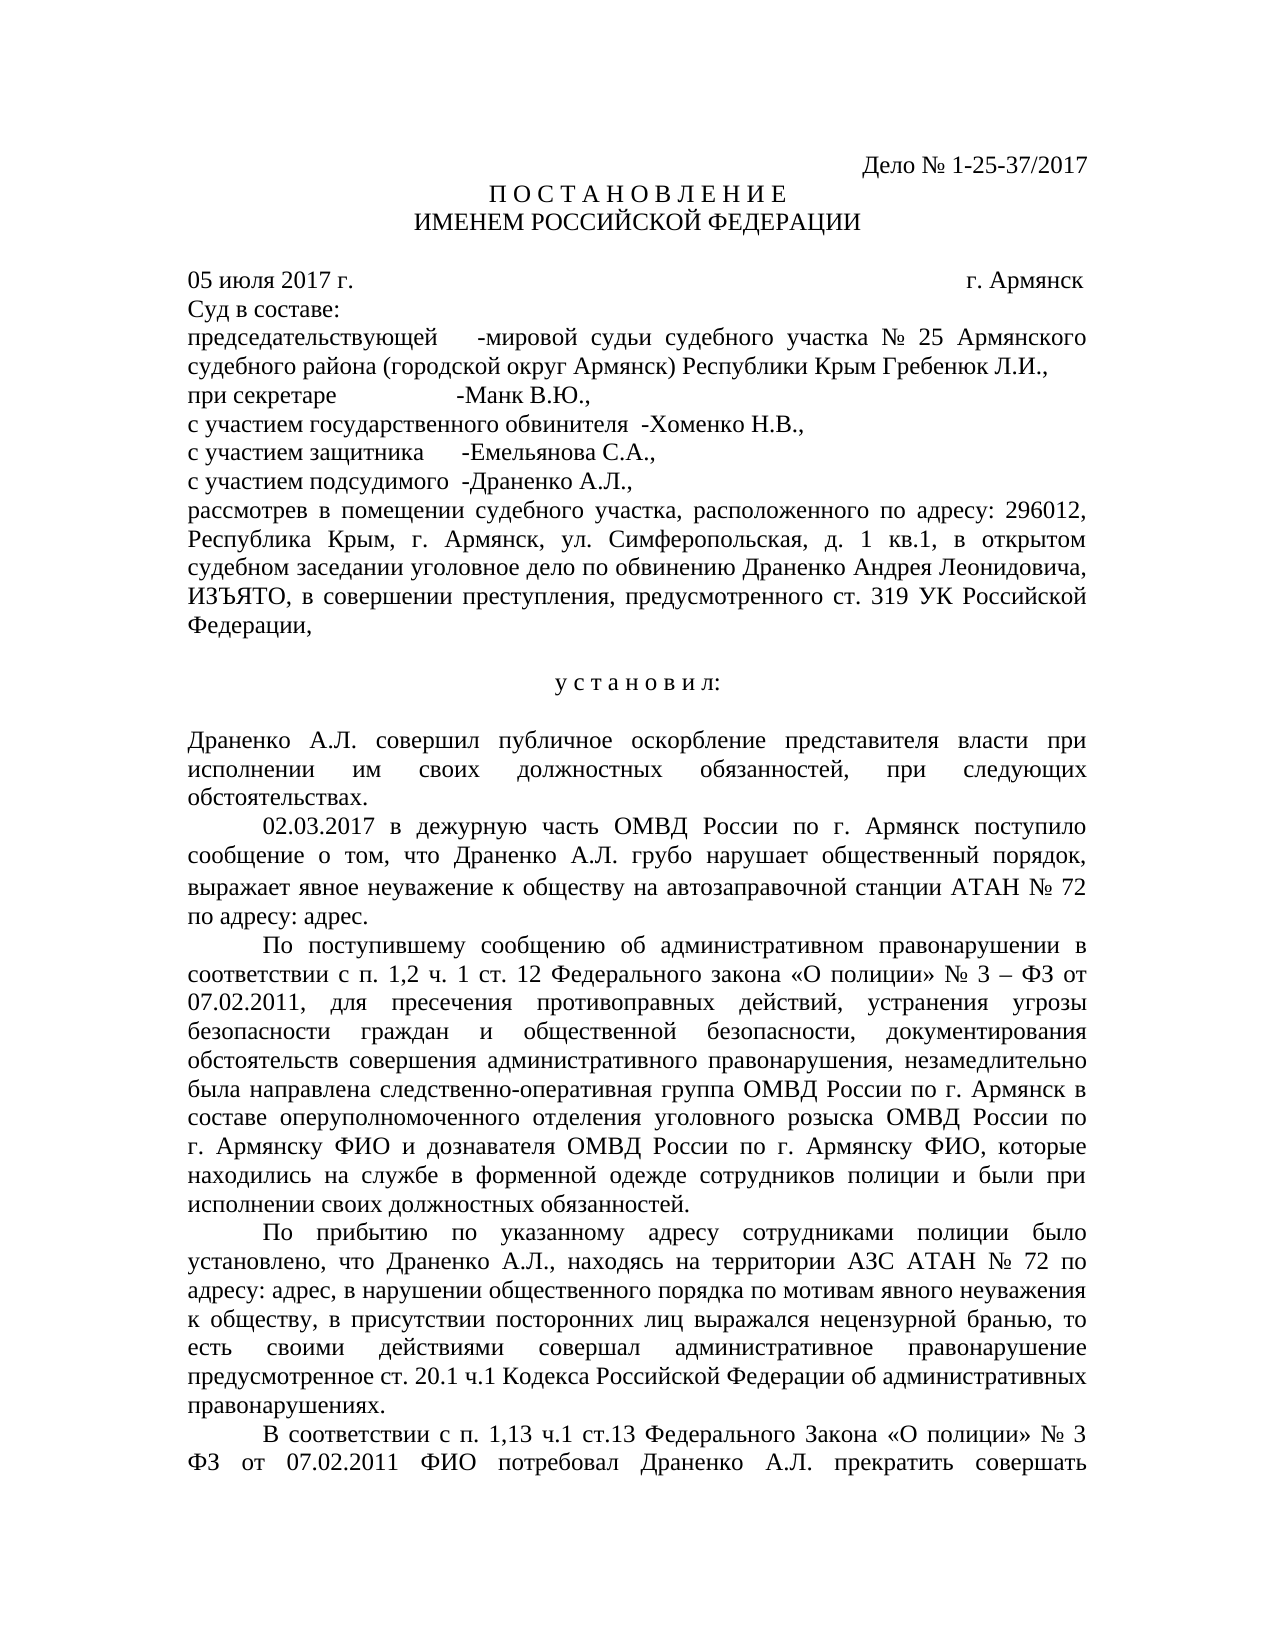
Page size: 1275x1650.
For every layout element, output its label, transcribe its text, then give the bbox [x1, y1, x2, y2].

text при секретаре -Манк В.Ю., [187, 380, 1087, 409]
text П О С Т А Н О В Л Е Н И Е [187, 179, 1087, 207]
text рассмотрев в помещении судебного участка, расположенного по адресу: 296012, Республика Крым, г. Армянск, ул. Симферопольская, д. 1 кв.1, в открытом судебном заседании уголовное дело по обвинению Драненко Андрея Леонидовича, ИЗЪЯТО, в совершении преступления, предусмотренного ст. 319 УК Российской Федерации, [187, 495, 1087, 639]
text 02.03.2017 в дежурную часть ОМВД России по г. Армянск поступило сообщение о том, что Драненко А.Л. грубо нарушает общественный порядок, выражает явное неуважение к обществу на автозаправочной станции АТАН № 72 по адресу: адрес. [187, 811, 1087, 930]
text Дело № 1-25-37/2017 [187, 150, 1087, 179]
text у с т а н о в и л: [187, 667, 1087, 696]
text По поступившему сообщению об административном правонарушении в соответствии с п. 1,2 ч. 1 ст. 12 Федерального закона «О полиции» № 3 – ФЗ от 07.02.2011, для пресечения противоправных действий, устранения угрозы безопасности граждан и общественной безопасности, документирования обстоятельств совершения административного правонарушения, незамедлительно была направлена следственно-оперативная группа ОМВД России по г. Армянск в составе оперуполномоченного отделения уголовного розыска ОМВД России по г. Армянску ФИО и дознавателя ОМВД России по г. Армянску ФИО, которые находились на службе в форменной одежде сотрудников полиции и были при исполнении своих должностных обязанностей. [187, 930, 1087, 1217]
text 05 июля 2017 г. г. Армянск [187, 265, 1087, 294]
text По прибытию по указанному адресу сотрудниками полиции было установлено, что Драненко А.Л., находясь на территории АЗС АТАН № 72 по адресу: адрес, в нарушении общественного порядка по мотивам явного неуважения к обществу, в присутствии посторонних лиц выражался нецензурной бранью, то есть своими действиями совершал административное правонарушение предусмотренное ст. 20.1 ч.1 Кодекса Российской Федерации об административных правонарушениях. [187, 1217, 1087, 1419]
text Суд в составе: [187, 294, 1087, 322]
text с участием подсудимого -Драненко А.Л., [187, 466, 1087, 495]
text с участием защитника -Емельянова С.А., [187, 437, 1087, 466]
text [187, 1419, 1087, 1476]
text Драненко А.Л. совершил публичное оскорбление представителя власти при исполнении им своих должностных обязанностей, при следующих обстоятельствах. [187, 725, 1087, 811]
text ИМЕНЕМ РОССИЙСКОЙ ФЕДЕРАЦИИ [187, 207, 1087, 236]
text с участием государственного обвинителя -Хоменко Н.В., [187, 409, 1087, 437]
text председательствующей -мировой судьи судебного участка № 25 Армянского судебного района (городской округ Армянск) Республики Крым Гребенюк Л.И., [187, 322, 1087, 380]
